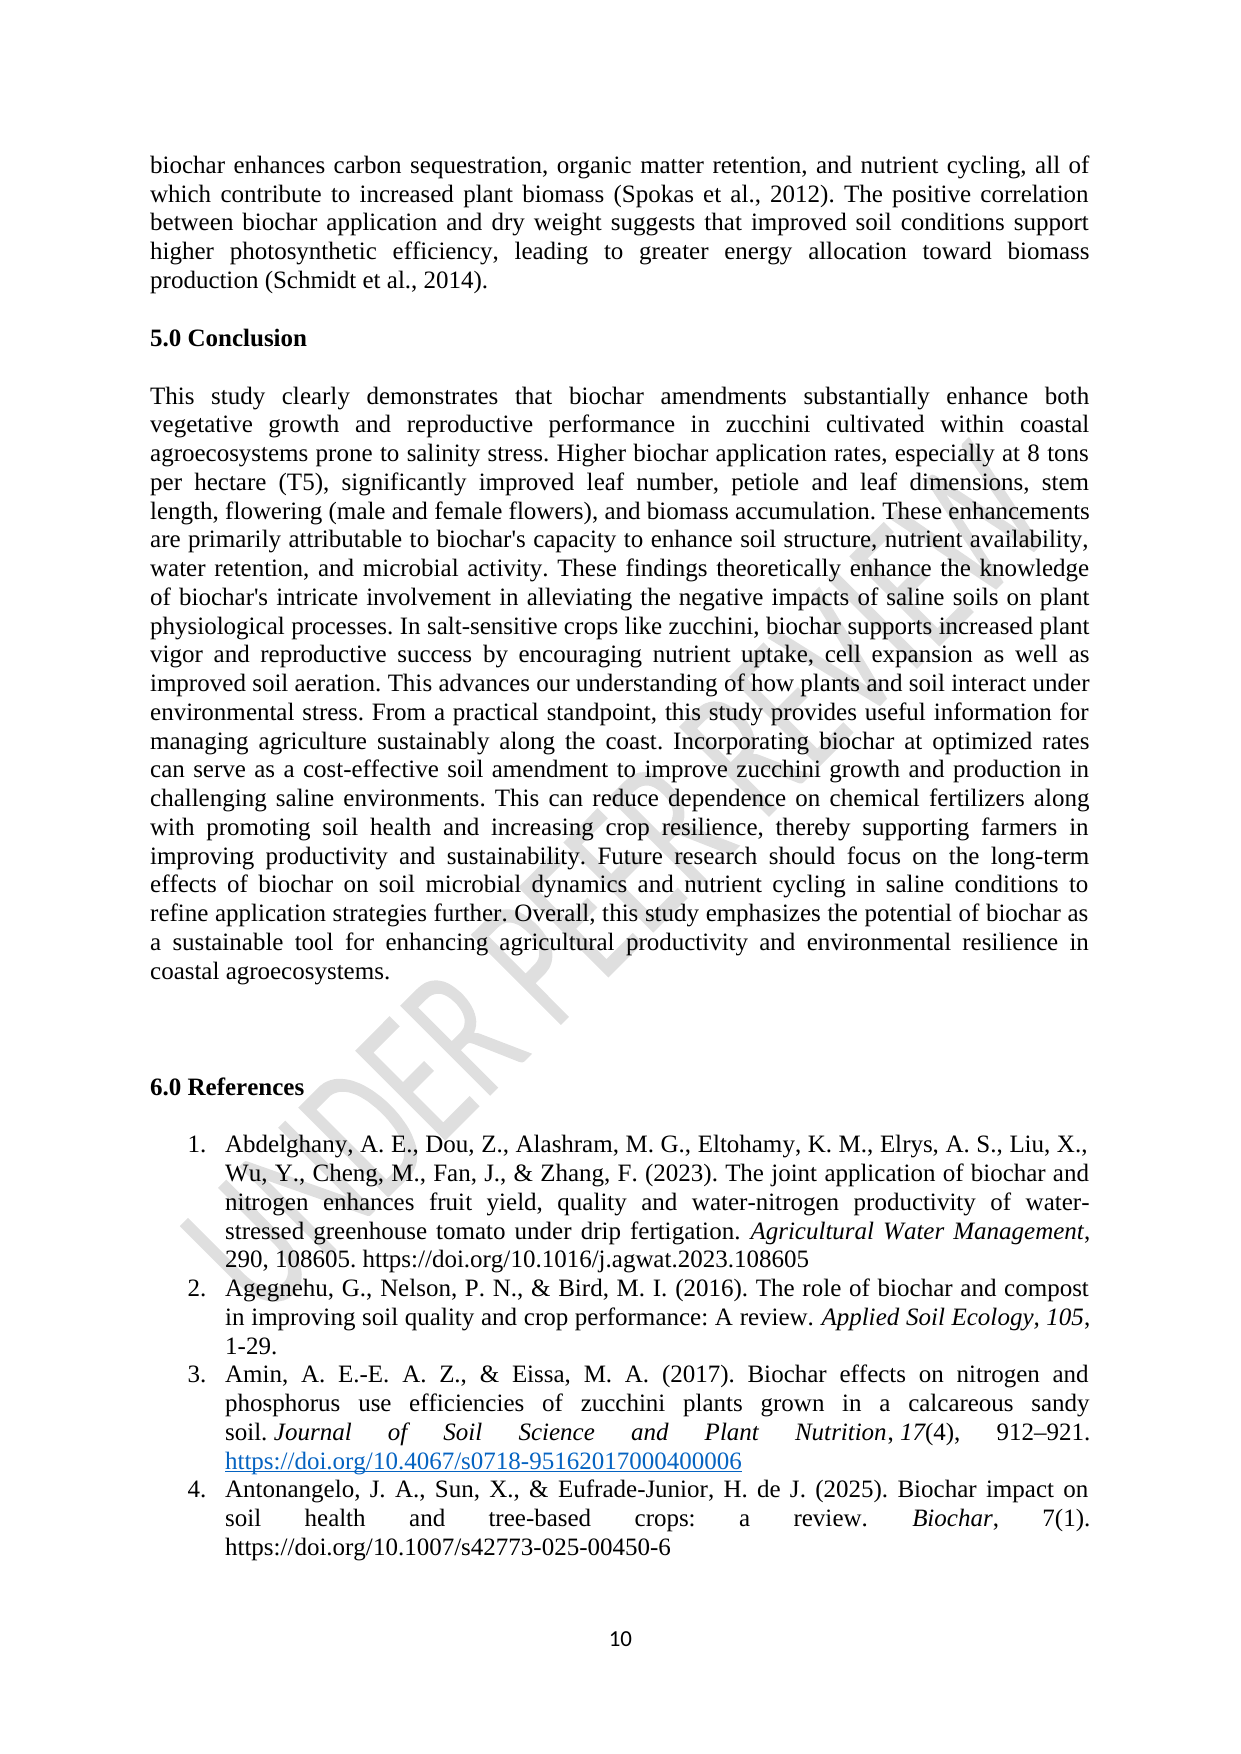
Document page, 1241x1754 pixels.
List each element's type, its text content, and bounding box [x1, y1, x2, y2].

text This study clearly demonstrates that biochar amendments substantially enhance both vegetative growth and reproductive performance in zucchini cultivated within coastal agroecosystems prone to salinity stress. Higher biochar application rates, especially at 8 tons per hectare (T5), significantly improved leaf number, petiole and leaf dimensions, stem length, flowering (male and female flowers), and biomass accumulation. These enhancements are primarily attributable to biochar's capacity to enhance soil structure, nutrient availability, water retention, and microbial activity. These findings theoretically enhance the knowledge of biochar's intricate involvement in alleviating the negative impacts of saline soils on plant physiological processes. In salt-sensitive crops like zucchini, biochar supports increased plant vigor and reproductive success by encouraging nutrient uptake, cell expansion as well as improved soil aeration. This advances our understanding of how plants and soil interact under environmental stress. From a practical standpoint, this study provides useful information for managing agriculture sustainably along the coast. Incorporating biochar at optimized rates can serve as a cost-effective soil amendment to improve zucchini growth and production in challenging saline environments. This can reduce dependence on chemical fertilizers along with promoting soil health and increasing crop resilience, thereby supporting farmers in improving productivity and sustainability. Future research should focus on the long-term effects of biochar on soil microbial dynamics and nutrient cycling in saline conditions to refine application strategies further. Overall, this study emphasizes the potential of biochar as a sustainable tool for enhancing agricultural productivity and environmental resilience in coastal agroecosystems. [150, 381, 1090, 984]
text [150, 150, 1090, 294]
text 6.0 References [150, 1072, 1090, 1100]
list Antonangelo, J. A., Sun, X., & Eufrade-Junior, H. de J. (2025). Biochar impact on soil health and tree-based crops: a review. Biochar, 7(1). https://doi.org/10.1007/s42773-025-00450-6 [187, 1474, 1090, 1561]
text 5.0 Conclusion [150, 323, 1090, 352]
list Agegnehu, G., Nelson, P. N., & Bird, M. I. (2016). The role of biochar and compost in improving soil quality and crop performance: A review. Applied Soil Ecology, 105, 1-29. [187, 1273, 1090, 1359]
list Abdelghany, A. E., Dou, Z., Alashram, M. G., Eltohamy, K. M., Elrys, A. S., Liu, X., Wu, Y., Cheng, M., Fan, J., & Zhang, F. (2023). The joint application of biochar and nitrogen enhances fruit yield, quality and water-nitrogen productivity of water-stressed greenhouse tomato under drip fertigation. Agricultural Water Management, 290, 108605. https://doi.org/10.1016/j.agwat.2023.108605 [187, 1129, 1090, 1273]
list Amin, A. E.-E. A. Z., & Eissa, M. A. (2017). Biochar effects on nitrogen and phosphorus use efficiencies of zucchini plants grown in a calcareous sandy soil. Journal of Soil Science and Plant Nutrition, 17(4), 912–921. https://doi.org/10.4067/s0718-95162017000400006 [187, 1359, 1090, 1474]
